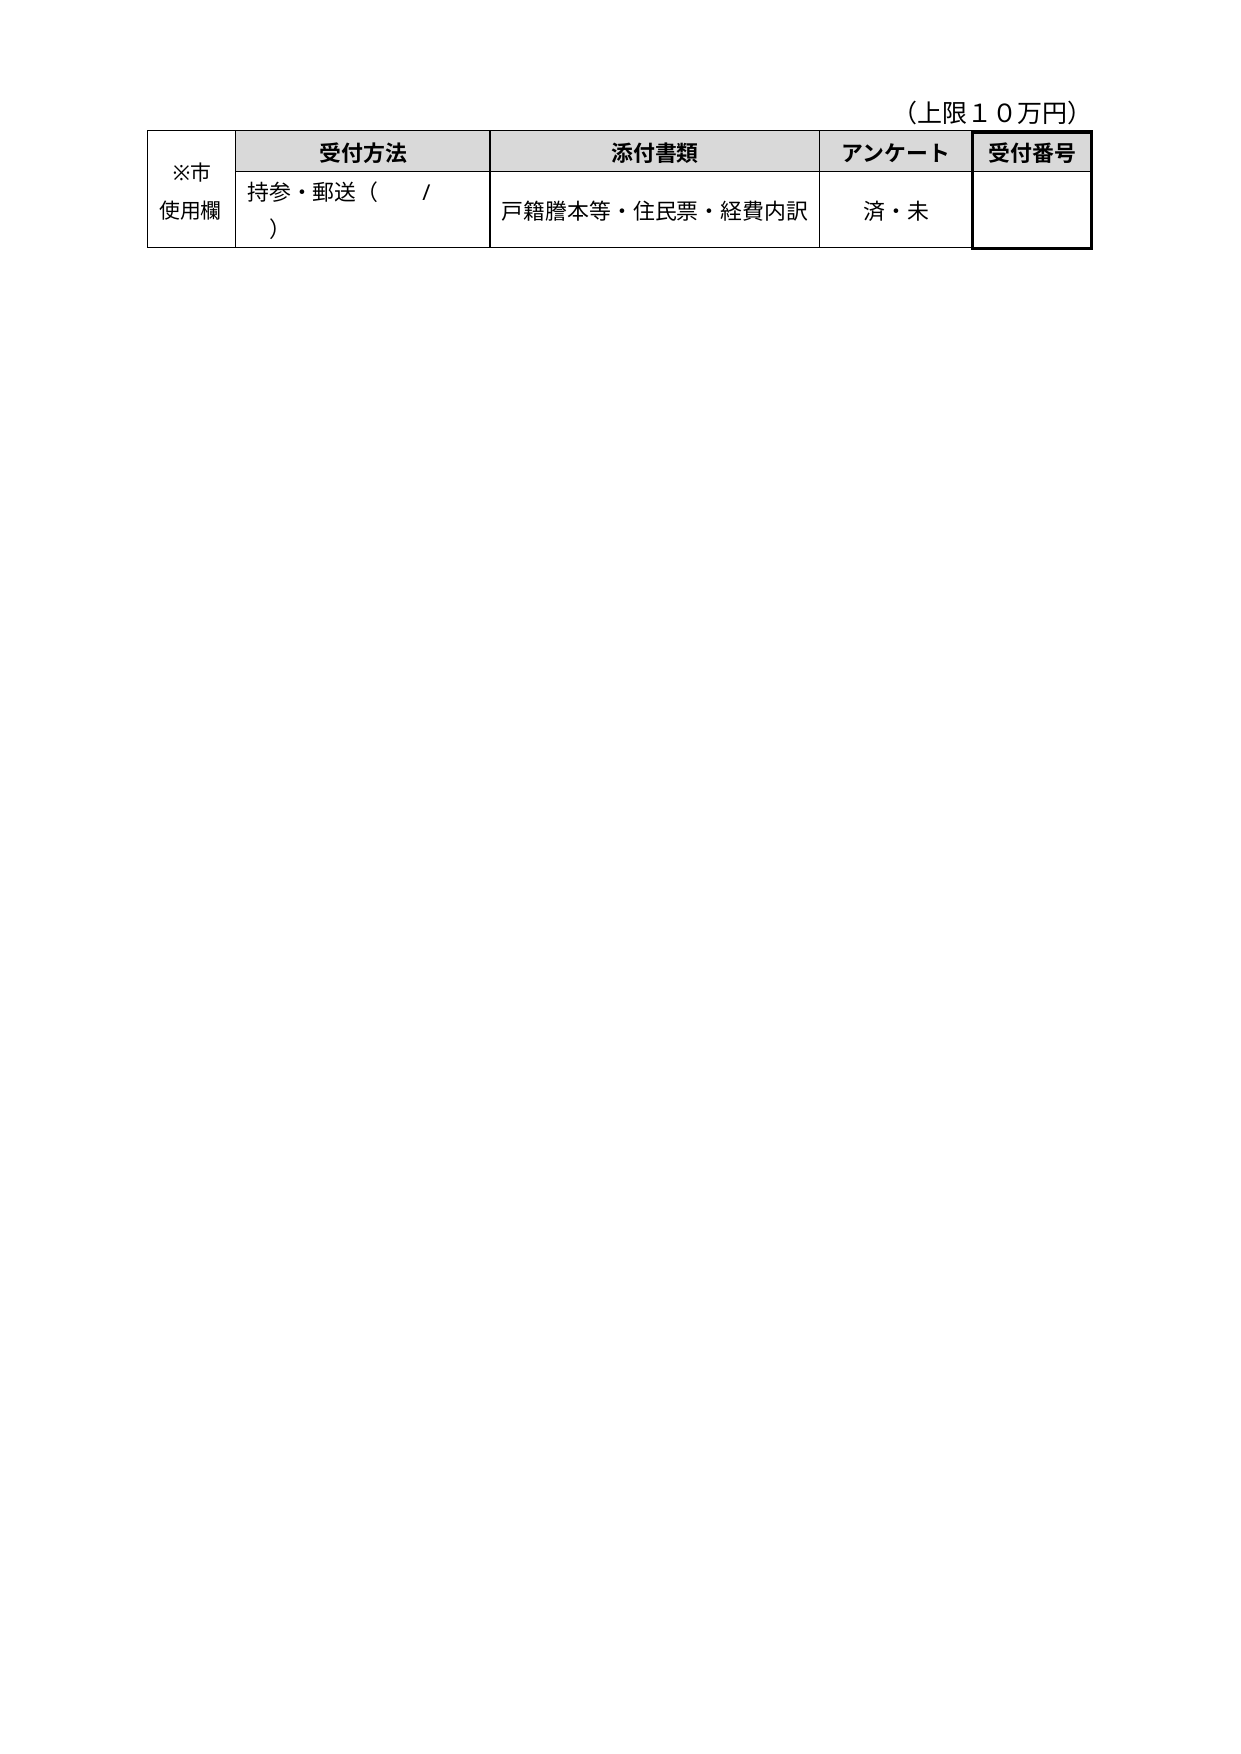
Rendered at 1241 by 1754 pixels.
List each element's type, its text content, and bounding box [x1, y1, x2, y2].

table_header 受付方法 [236, 131, 489, 171]
table_cell 済・未 [820, 172, 971, 247]
table_header 受付番号 [974, 134, 1090, 171]
table_header ※市 使用欄 [148, 131, 235, 247]
table_cell 戸籍謄本等・住民票・経費内訳 [491, 172, 819, 247]
table_header アンケート [820, 131, 971, 171]
table_cell 持参・郵送（ / ） [236, 172, 489, 247]
table_cell [974, 172, 1090, 247]
table_header 添付書類 [491, 131, 819, 171]
text （上限１０万円） [148, 93, 1092, 130]
